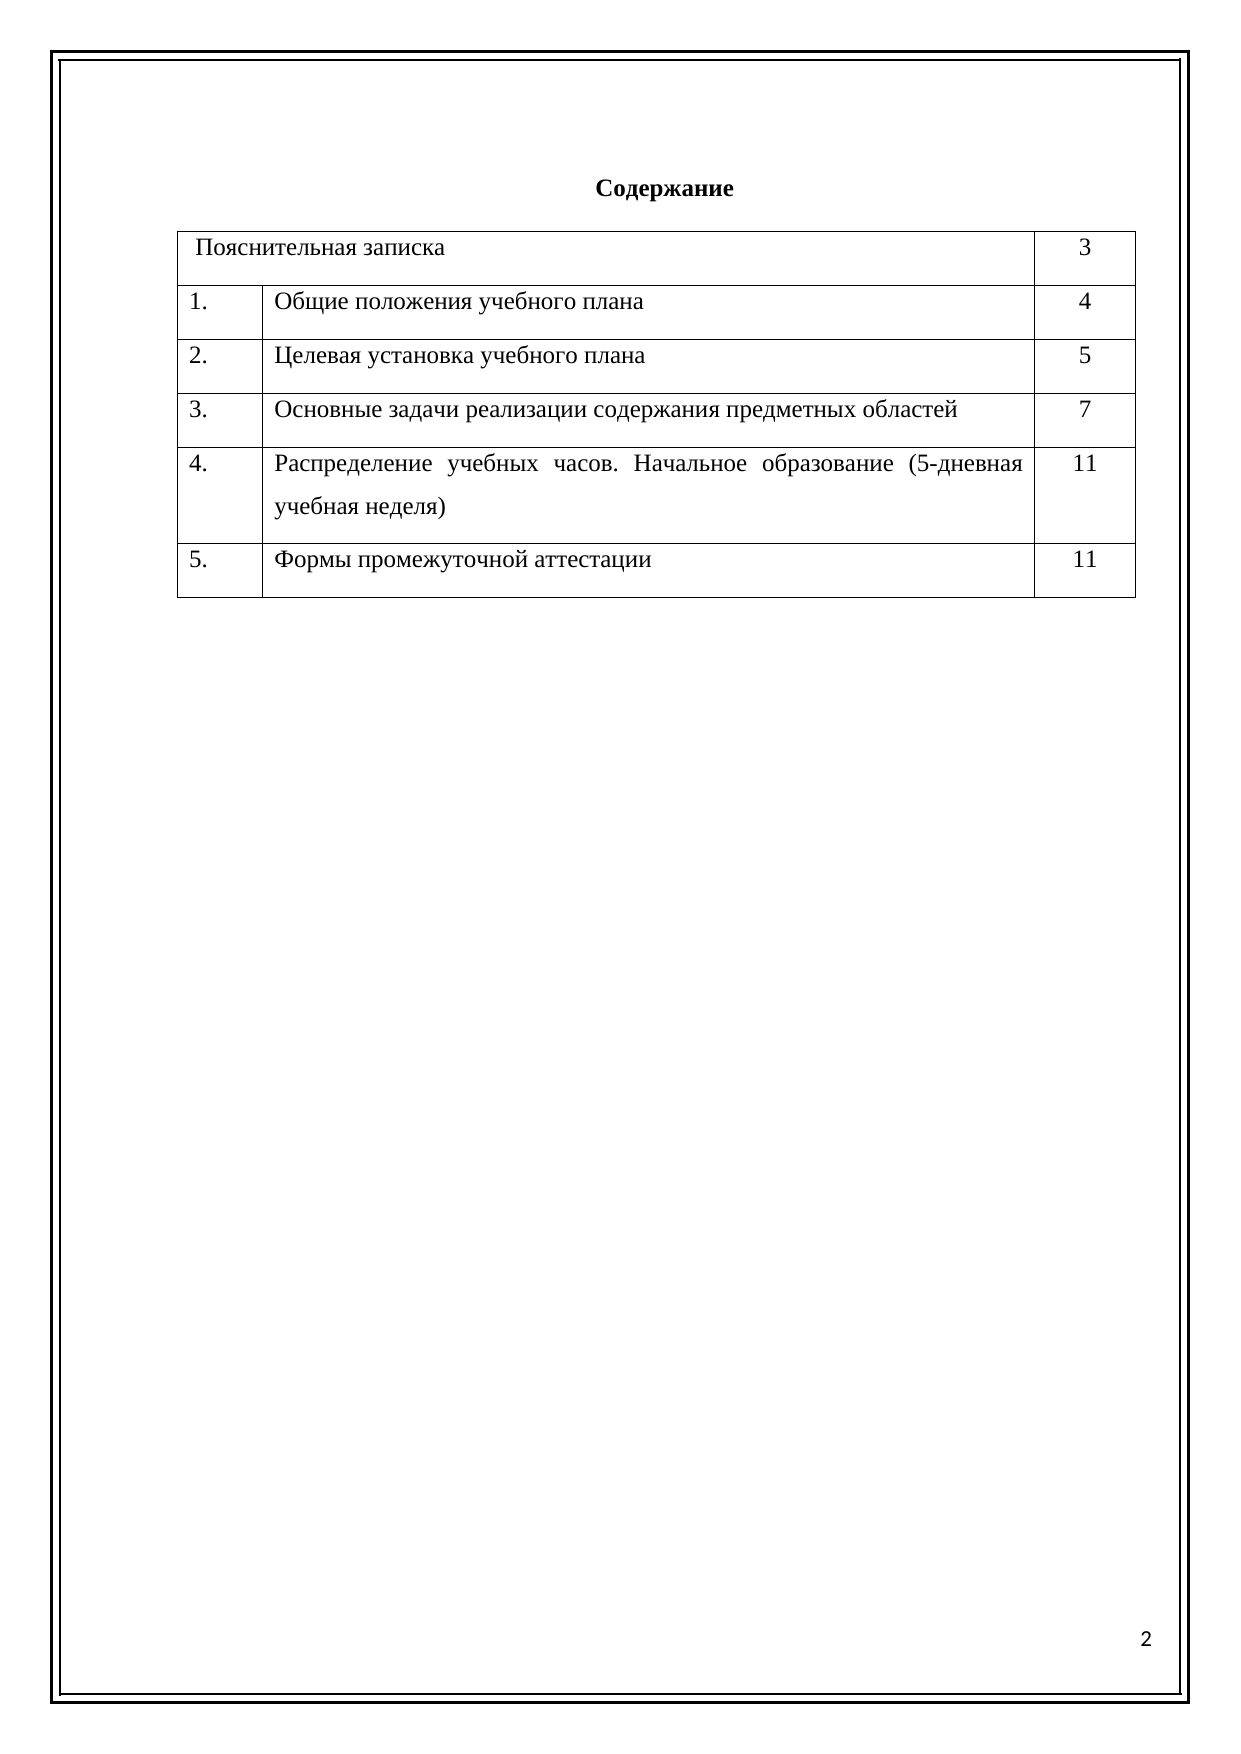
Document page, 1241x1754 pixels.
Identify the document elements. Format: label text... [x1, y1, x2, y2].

table_cell Формы промежуточной аттестации [263, 544, 1034, 597]
table_cell 5. [178, 544, 262, 597]
table_cell 7 [1035, 394, 1135, 447]
table_cell 4 [1035, 286, 1135, 339]
table_header Пояснительная записка [178, 232, 1034, 285]
table_cell 5 [1035, 340, 1135, 393]
table_header 3 [1035, 232, 1135, 285]
table_cell Общие положения учебного плана [263, 286, 1034, 339]
table_cell 11 [1035, 544, 1135, 597]
table_cell 4. [178, 448, 262, 543]
table_cell Целевая установка учебного плана [263, 340, 1034, 393]
table_cell 3. [178, 394, 262, 447]
table_cell Основные задачи реализации содержания предметных областей [263, 394, 1034, 447]
table_cell 2. [178, 340, 262, 393]
text Содержание [177, 173, 1152, 202]
table_cell 11 [1035, 448, 1135, 543]
table_cell Распределение учебных часов. Начальное образование (5-дневная учебная неделя) [263, 448, 1034, 543]
table_cell 1. [178, 286, 262, 339]
